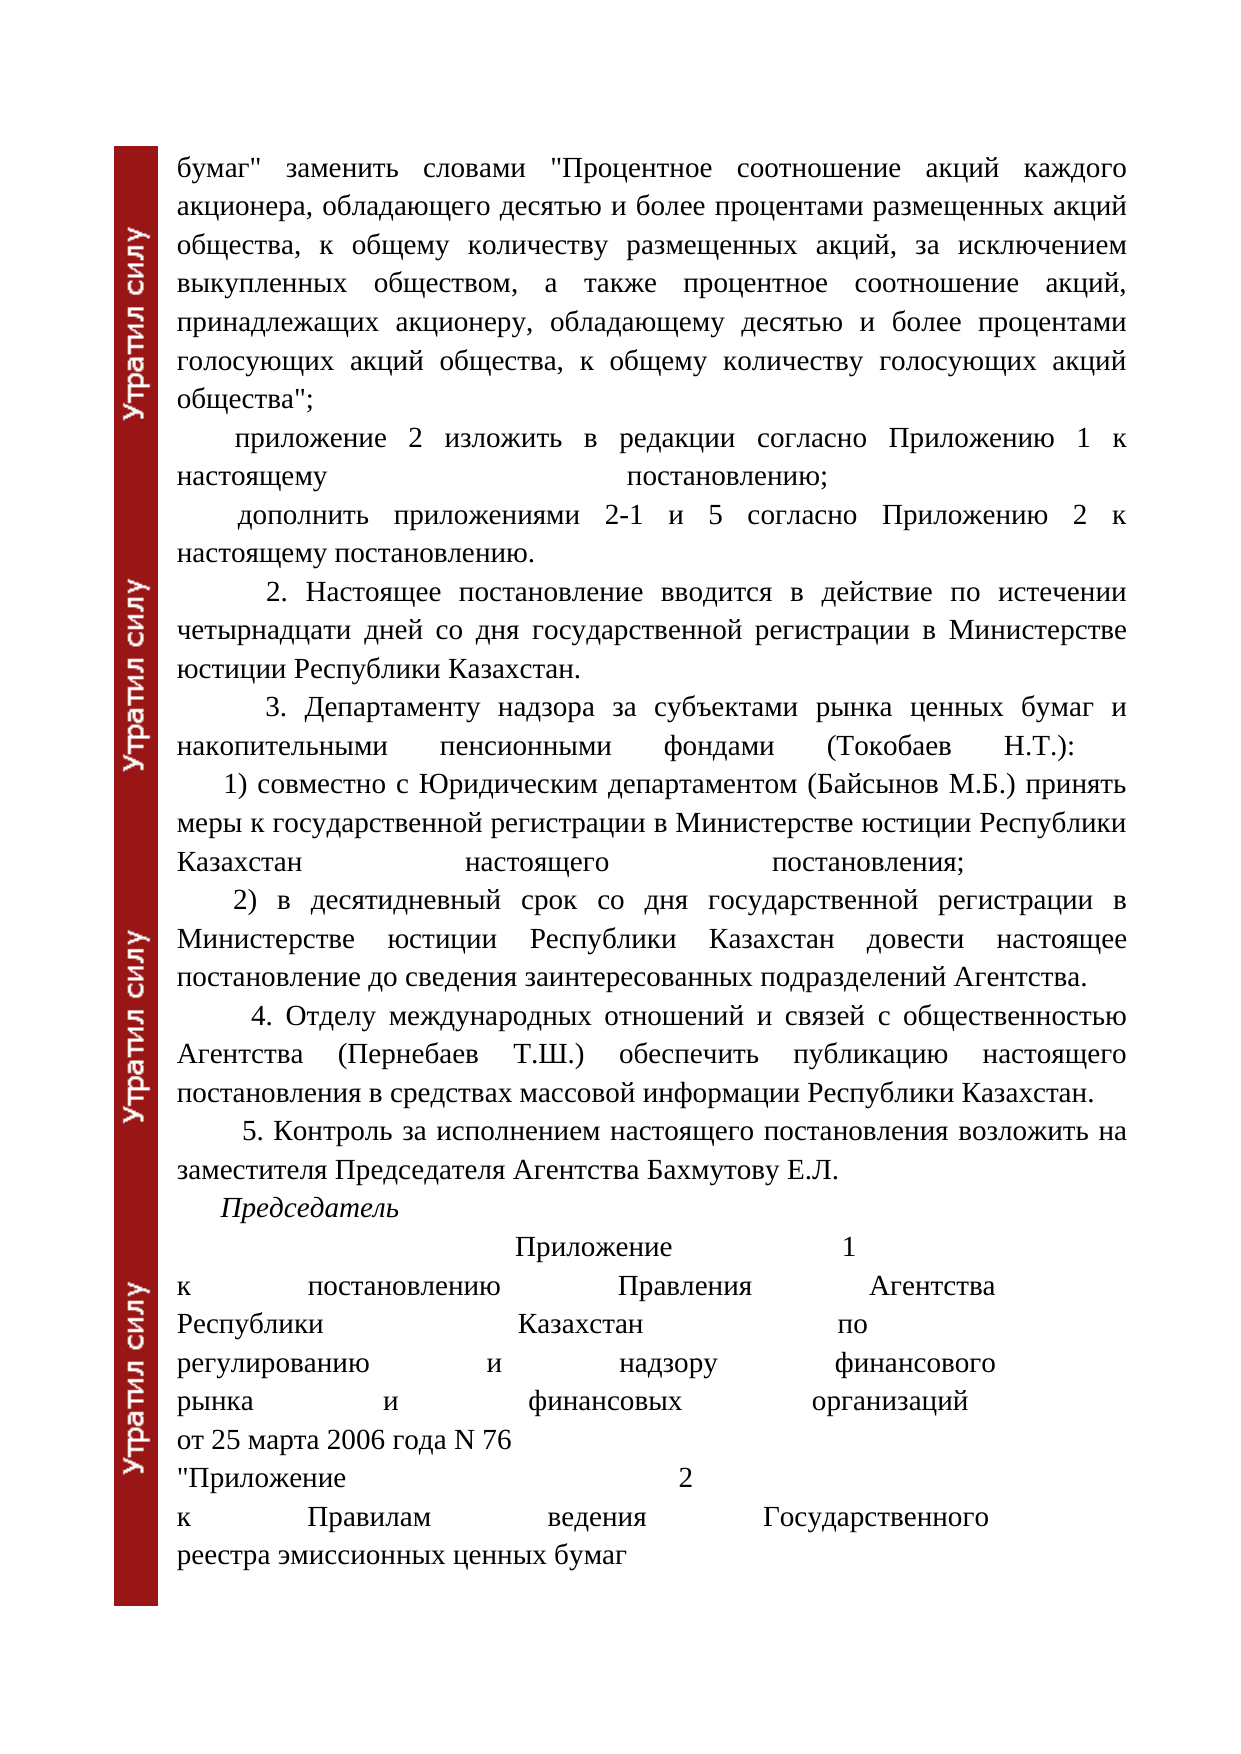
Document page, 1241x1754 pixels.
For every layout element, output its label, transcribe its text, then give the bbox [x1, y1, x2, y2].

picture [114, 569, 158, 574]
text Приложение 1 к постановлению Правления Агентства Республики Казахстан по регулированию и надзору финансового рынка и финансовых организаций от 25 марта 2006 года N 76 [112, 1229, 1128, 1455]
picture [114, 1186, 158, 1191]
picture [114, 993, 158, 998]
text 2. Настоящее постановление вводится в действие по истечении четырнадцати дней со дня государственной регистрации в Министерстве юстиции Республики Казахстан. [112, 574, 1128, 684]
text 3. Департаменту надзора за субъектами рынка ценных бумаг и накопительными пенсионными фондами (Токобаев Н.Т.): 1) совместно с Юридическим департаментом (Байсынов М.Б.) принять меры к государственной регистрации в Министерстве юстиции Республики Казахстан настоящего постановления; 2) в десятидневный срок со дня государственной регистрации в Министерстве юстиции Республики Казахстан довести настоящее постановление до сведения заинтересованных подразделений Агентства. [112, 689, 1128, 993]
picture [114, 684, 158, 689]
text Председатель [112, 1191, 1128, 1224]
picture [114, 1224, 158, 1229]
picture [114, 1455, 158, 1460]
text 4. Отделу международных отношений и связей с общественностью Агентства (Пернебаев Т.Ш.) обеспечить публикацию настоящего постановления в средствах массовой информации Республики Казахстан. [112, 998, 1128, 1108]
picture [114, 1571, 158, 1606]
text 5. Контроль за исполнением настоящего постановления возложить на заместителя Председателя Агентства Бахмутову Е.Л. [112, 1113, 1128, 1186]
picture [114, 146, 158, 150]
text "Приложение 2 к Правилам ведения Государственного реестра эмиссионных ценных бумаг [112, 1460, 1128, 1571]
picture [114, 1108, 158, 1113]
